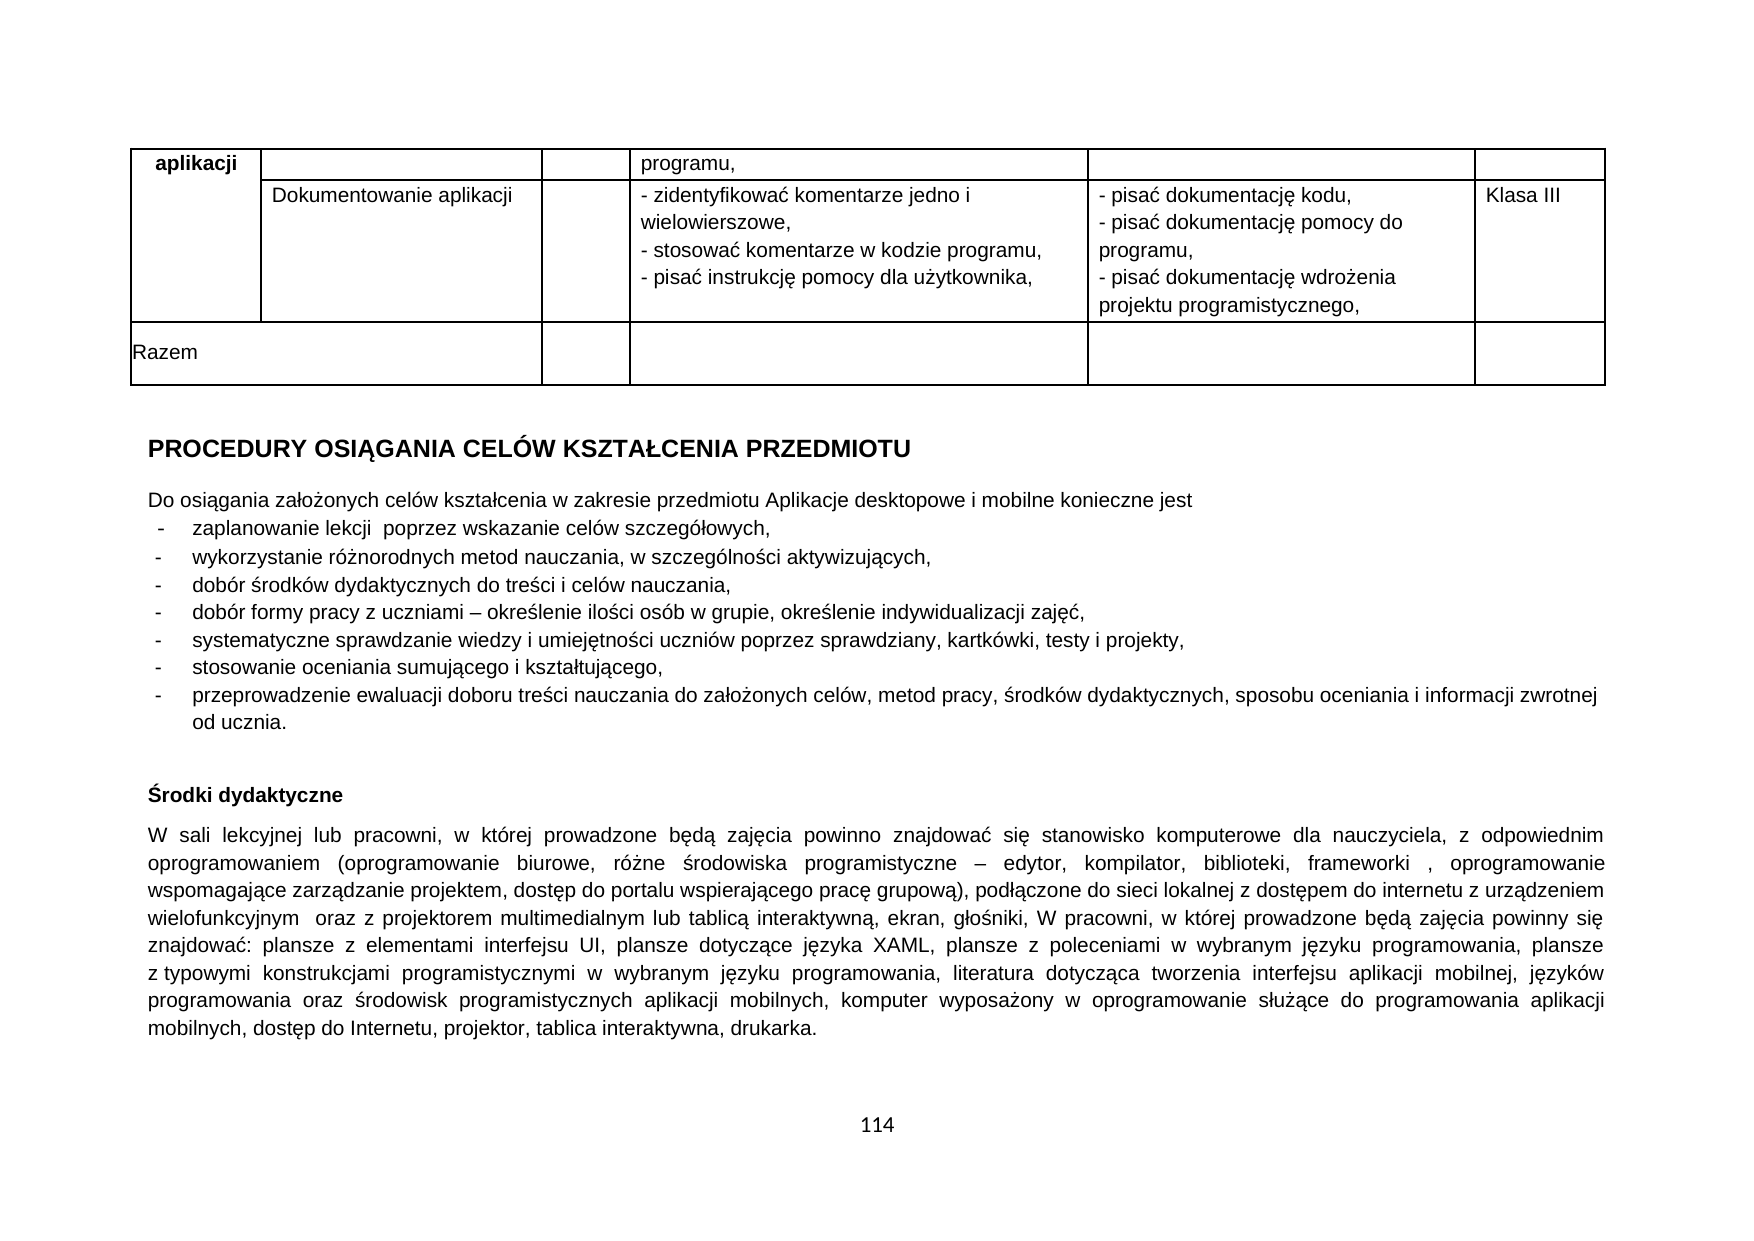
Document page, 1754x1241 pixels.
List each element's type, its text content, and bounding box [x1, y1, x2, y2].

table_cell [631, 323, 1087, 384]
list stosowanie oceniania sumującego i kształtującego, [154, 655, 1606, 679]
text Środki dydaktyczne [148, 783, 1606, 807]
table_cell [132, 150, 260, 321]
text Do osiągania założonych celów kształcenia w zakresie przedmiotu Aplikacje desktopowe i mobilne konieczne jest [148, 488, 1606, 512]
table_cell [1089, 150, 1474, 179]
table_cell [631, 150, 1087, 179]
list dobór formy pracy z uczniami – określenie ilości osób w grupie, określenie indywidualizacji zajęć, [154, 600, 1606, 624]
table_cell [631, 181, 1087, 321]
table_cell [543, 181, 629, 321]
list przeprowadzenie ewaluacji doboru treści nauczania do założonych celów, metod pracy, środków dydaktycznych, sposobu oceniania i informacji zwrotnej od ucznia. [154, 683, 1606, 734]
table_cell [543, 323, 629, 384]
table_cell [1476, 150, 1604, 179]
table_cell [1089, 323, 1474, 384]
text PROCEDURY OSIĄGANIA CELÓW KSZTAŁCENIA PRZEDMIOTU [148, 434, 1606, 463]
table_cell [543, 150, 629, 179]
text W sali lekcyjnej lub pracowni, w której prowadzone będą zajęcia powinno znajdować się stanowisko komputerowe dla nauczyciela, z odpowiednim oprogramowaniem (oprogramowanie biurowe, różne środowiska programistyczne – edytor, kompilator, biblioteki, frameworki , oprogramowanie wspomagające zarządzanie projektem, dostęp do portalu wspierającego pracę grupową), podłączone do sieci lokalnej z dostępem do internetu z urządzeniem wielofunkcyjnym oraz z projektorem multimedialnym lub tablicą interaktywną, ekran, głośniki, W pracowni, w której prowadzone będą zajęcia powinny się znajdować: plansze z elementami interfejsu UI, plansze dotyczące języka XAML, plansze z poleceniami w wybranym języku programowania, plansze z typowymi konstrukcjami programistycznymi w wybranym języku programowania, literatura dotycząca tworzenia interfejsu aplikacji mobilnej, języków programowania oraz środowisk programistycznych aplikacji mobilnych, komputer wyposażony w oprogramowanie służące do programowania aplikacji mobilnych, dostęp do Internetu, projektor, tablica interaktywna, drukarka. [148, 823, 1606, 1039]
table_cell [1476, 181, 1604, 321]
list systematyczne sprawdzanie wiedzy i umiejętności uczniów poprzez sprawdziany, kartkówki, testy i projekty, [154, 628, 1606, 652]
list zaplanowanie lekcji poprzez wskazanie celów szczegółowych, [154, 515, 1606, 541]
list dobór środków dydaktycznych do treści i celów nauczania, [154, 573, 1606, 597]
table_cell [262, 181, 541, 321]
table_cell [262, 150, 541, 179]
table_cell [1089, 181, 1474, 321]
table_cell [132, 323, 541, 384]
list wykorzystanie różnorodnych metod nauczania, w szczególności aktywizujących, [154, 545, 1606, 569]
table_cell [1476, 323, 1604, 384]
